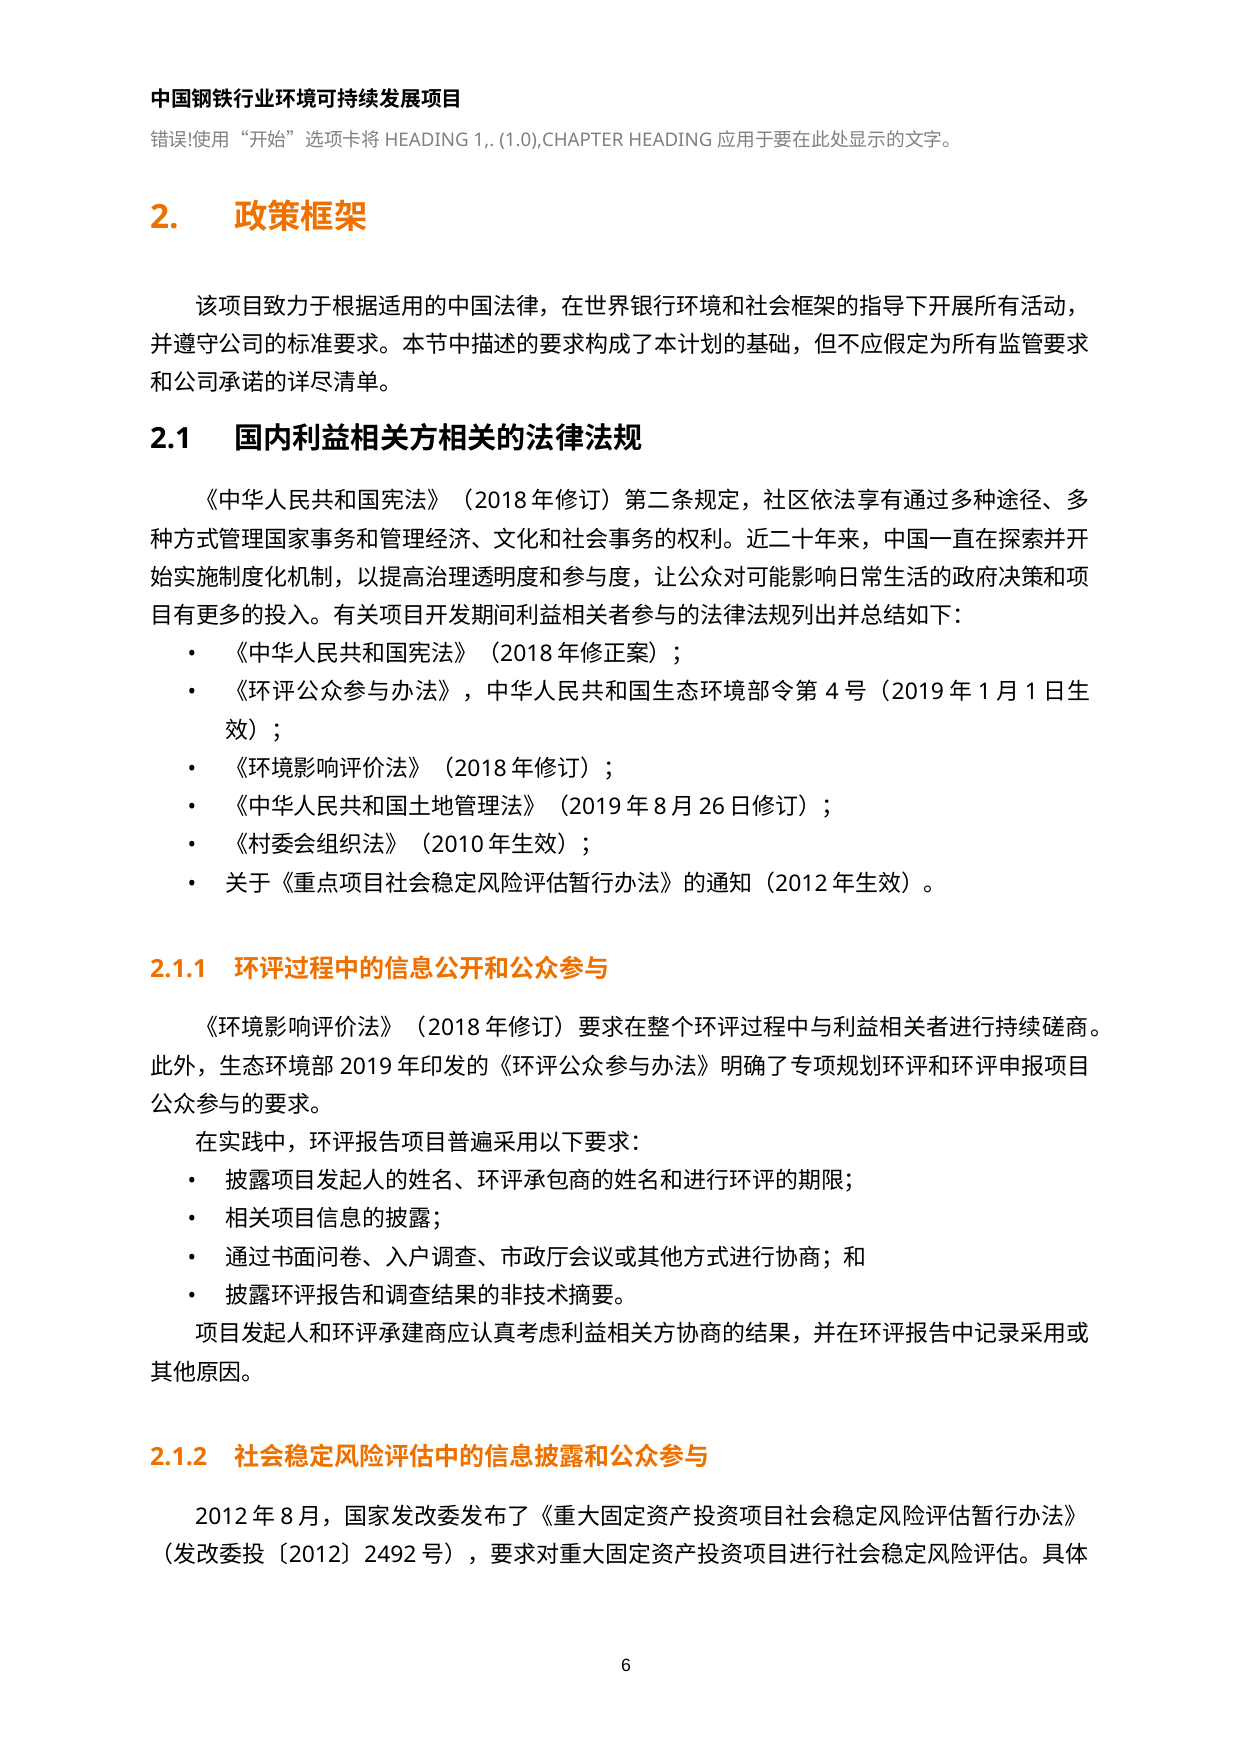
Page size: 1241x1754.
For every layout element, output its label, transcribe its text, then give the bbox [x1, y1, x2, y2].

text 项目发起人和环评承建商应认真考虑利益相关方协商的结果，并在环评报告中记录采用或其他原因。 [150, 1315, 1090, 1387]
text 该项目致力于根据适用的中国法律，在世界银行环境和社会框架的指导下开展所有活动，并遵守公司的标准要求。本节中描述的要求构成了本计划的基础，但不应假定为所有监管要求和公司承诺的详尽清单。 [150, 288, 1090, 397]
text 《中华人民共和国宪法》（2018年修订）第二条规定，社区依法享有通过多种途径、多种方式管理国家事务和管理经济、文化和社会事务的权利。近二十年来，中国一直在探索并开始实施制度化机制，以提高治理透明度和参与度，让公众对可能影响日常生活的政府决策和项目有更多的投入。有关项目开发期间利益相关者参与的法律法规列出并总结如下： [150, 482, 1090, 630]
list 《中华人民共和国土地管理法》（2019年8月26日修订）； [187, 788, 1090, 821]
list 《环境影响评价法》（2018年修订）； [187, 749, 1090, 783]
text 在实践中，环评报告项目普遍采用以下要求： [150, 1124, 1090, 1157]
subtitle 社会稳定风险评估中的信息披露和公众参与 [150, 1437, 1090, 1473]
list 关于《重点项目社会稳定风险评估暂行办法》的通知（2012年生效）。 [187, 864, 1090, 898]
list 披露环评报告和调查结果的非技术摘要。 [187, 1277, 1090, 1310]
list 相关项目信息的披露； [187, 1200, 1090, 1234]
text 《环境影响评价法》（2018年修订）要求在整个环评过程中与利益相关者进行持续磋商。此外，生态环境部2019年印发的《环评公众参与办法》明确了专项规划环评和环评申报项目公众参与的要求。 [150, 1009, 1090, 1119]
list 披露项目发起人的姓名、环评承包商的姓名和进行环评的期限； [187, 1162, 1090, 1195]
subtitle 国内利益相关方相关的法律法规 [150, 415, 1090, 457]
list 《村委会组织法》（2010年生效）； [187, 826, 1090, 859]
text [150, 1498, 1090, 1569]
subtitle 政策框架 [150, 189, 1090, 238]
list 《中华人民共和国宪法》（2018年修正案）； [187, 635, 1090, 668]
list 通过书面问卷、入户调查、市政厅会议或其他方式进行协商；和 [187, 1239, 1090, 1272]
subtitle 环评过程中的信息公开和公众参与 [150, 948, 1090, 984]
list 《环评公众参与办法》，中华人民共和国生态环境部令第4号（2019年1月1日生效）； [187, 673, 1090, 745]
